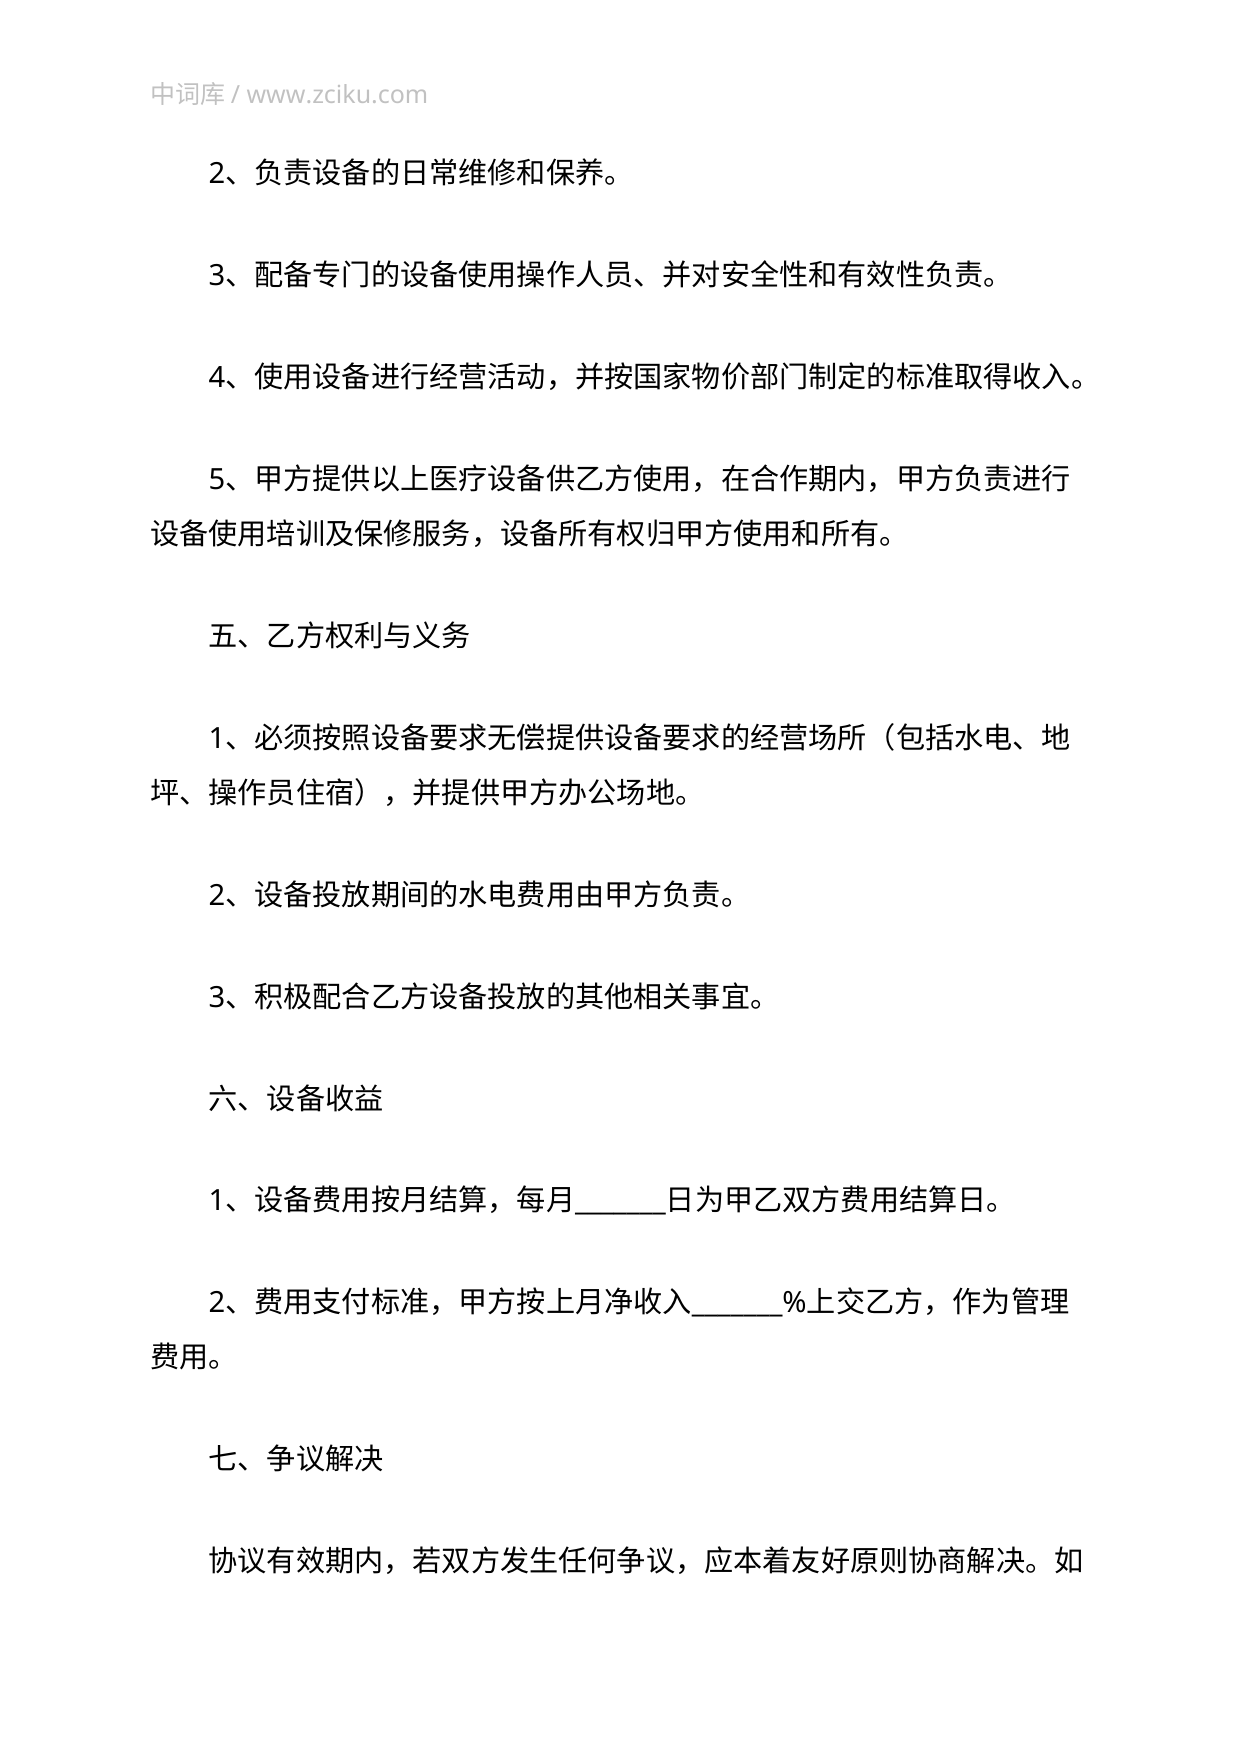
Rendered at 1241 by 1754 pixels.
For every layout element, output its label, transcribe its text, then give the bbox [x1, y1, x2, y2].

text 七、争议解决 [150, 1436, 1090, 1478]
text 五、乙方权利与义务 [150, 613, 1090, 655]
text 5、甲方提供以上医疗设备供乙方使用，在合作期内，甲方负责进行设备使用培训及保修服务，设备所有权归甲方使用和所有。 [150, 456, 1090, 553]
text 3、配备专门的设备使用操作人员、并对安全性和有效性负责。 [150, 252, 1090, 294]
text 4、使用设备进行经营活动，并按国家物价部门制定的标准取得收入。 [150, 354, 1090, 396]
text 1、设备费用按月结算，每月_______日为甲乙双方费用结算日。 [150, 1177, 1090, 1219]
text 六、设备收益 [150, 1075, 1090, 1117]
text 3、积极配合乙方设备投放的其他相关事宜。 [150, 973, 1090, 1016]
text 2、费用支付标准，甲方按上月净收入_______%上交乙方，作为管理费用。 [150, 1279, 1090, 1376]
text 2、负责设备的日常维修和保养。 [150, 150, 1090, 192]
text 1、必须按照设备要求无偿提供设备要求的经营场所（包括水电、地坪、操作员住宿），并提供甲方办公场地。 [150, 714, 1090, 812]
text 2、设备投放期间的水电费用由甲方负责。 [150, 871, 1090, 914]
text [150, 1537, 1090, 1580]
